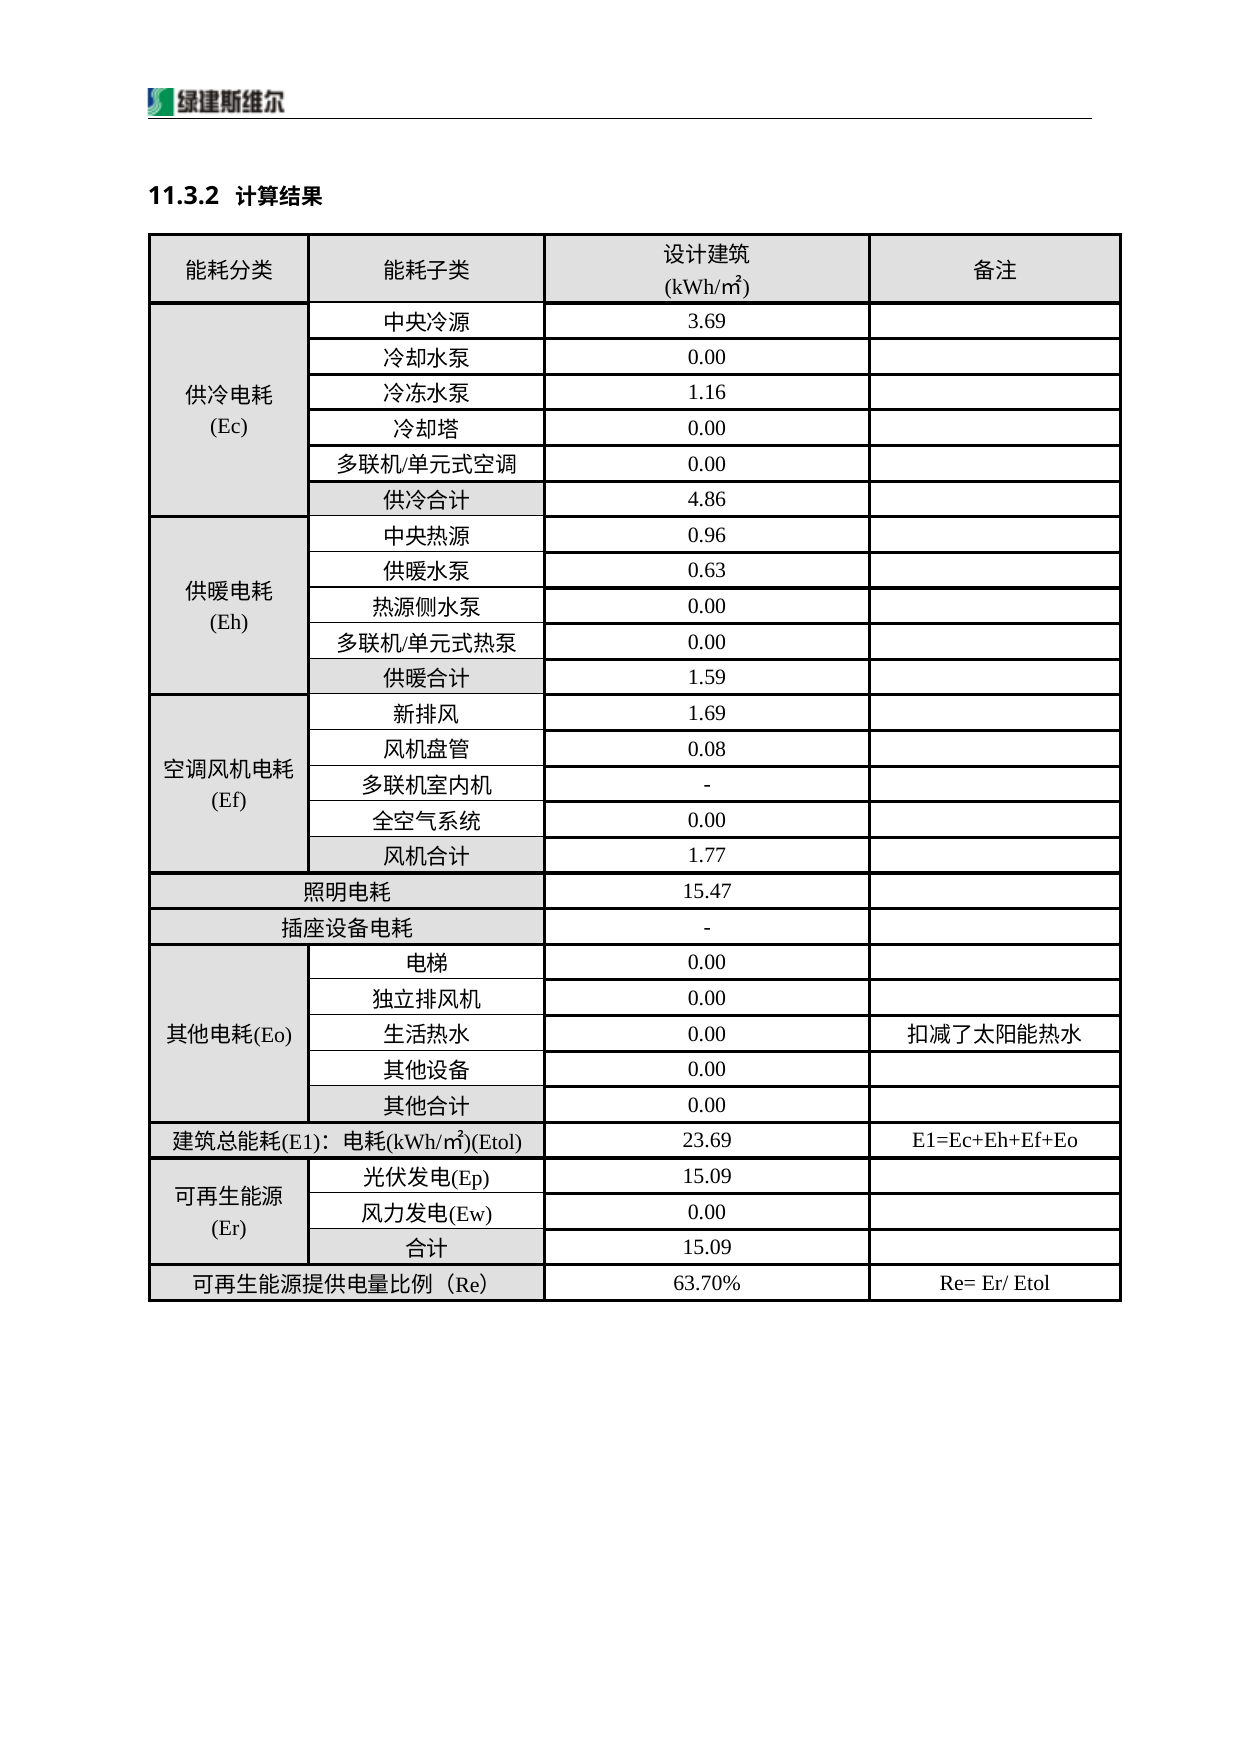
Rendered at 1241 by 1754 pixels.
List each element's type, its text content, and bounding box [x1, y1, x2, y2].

table_cell [871, 625, 1119, 658]
table_cell 全空气系统 [310, 801, 543, 836]
table_cell [871, 1088, 1119, 1121]
table_cell 冷却塔 [310, 411, 543, 444]
table_cell [871, 1160, 1119, 1192]
table_cell [871, 839, 1119, 871]
table_cell 多联机/单元式空调 [310, 447, 543, 479]
table_cell 1.69 [546, 696, 868, 729]
table_header 能耗子类 [310, 236, 543, 301]
table_cell 风力发电(Ew) [310, 1193, 543, 1228]
table_cell - [546, 768, 868, 800]
table_cell 15.47 [546, 875, 868, 907]
table_cell 供冷合计 [310, 483, 543, 515]
table_cell 生活热水 [310, 1015, 543, 1049]
table_cell 1.59 [546, 661, 868, 693]
table_cell - [546, 910, 868, 943]
table_cell 0.00 [546, 803, 868, 836]
table_cell [871, 732, 1119, 764]
table_cell 中央热源 [310, 516, 543, 551]
table_cell 供暖水泵 [310, 552, 543, 586]
table_cell 0.00 [546, 981, 868, 1014]
table_header 能耗分类 [151, 236, 307, 301]
table_cell 光伏发电(Ep) [310, 1160, 543, 1192]
table_cell 冷冻水泵 [310, 376, 543, 408]
table_cell 1.16 [546, 376, 868, 408]
table_cell 风机盘管 [310, 730, 543, 764]
table_cell 电梯 [310, 946, 543, 978]
table_cell E1=Ec+Eh+Ef+Eo [871, 1124, 1119, 1156]
table_cell 其他电耗(Eo) [151, 946, 307, 1121]
table_cell [871, 340, 1119, 373]
table_cell [871, 1195, 1119, 1228]
table_cell [871, 1053, 1119, 1085]
table_cell 23.69 [546, 1124, 868, 1156]
table_cell 扣减了太阳能热水 [871, 1017, 1119, 1049]
table_cell 插座设备电耗 [151, 910, 543, 943]
table_cell 其他设备 [310, 1051, 543, 1085]
table_header 设计建筑 (kWh/㎡) [546, 236, 868, 301]
table_cell [871, 696, 1119, 729]
table_cell [871, 946, 1119, 978]
table_cell 热源侧水泵 [310, 588, 543, 622]
table_cell [871, 803, 1119, 836]
table_cell 可再生能源提供电量比例（Re） [151, 1266, 543, 1299]
table_cell 1.77 [546, 839, 868, 871]
table_cell 0.00 [546, 625, 868, 658]
table_cell [871, 411, 1119, 444]
table_cell 多联机/单元式热泵 [310, 623, 543, 658]
table_cell 0.08 [546, 732, 868, 764]
table_cell [871, 981, 1119, 1014]
table_cell 供暖合计 [310, 659, 543, 693]
table_cell 中央冷源 [310, 303, 543, 337]
table_cell 63.70% [546, 1266, 868, 1299]
table_header 备注 [871, 236, 1119, 301]
table_cell 其他合计 [310, 1086, 543, 1121]
picture [147, 88, 288, 116]
table_cell 15.09 [546, 1160, 868, 1192]
table_cell 0.96 [546, 518, 868, 551]
table_cell 3.69 [546, 305, 868, 337]
table_cell 供暖电耗 (Eh) [151, 518, 307, 693]
table_cell [871, 518, 1119, 551]
table_cell 建筑总能耗(E1)：电耗(kWh/㎡)(Etol) [151, 1124, 543, 1156]
table_cell 0.00 [546, 340, 868, 373]
table_cell [871, 305, 1119, 337]
table_cell 0.00 [546, 590, 868, 622]
table_cell [871, 483, 1119, 515]
table_cell 照明电耗 [151, 875, 543, 907]
subtitle 计算结果 [148, 162, 1092, 227]
table_cell Re= Er/ Etol [871, 1266, 1119, 1299]
table_cell [871, 376, 1119, 408]
table_cell 15.09 [546, 1231, 868, 1263]
table_cell 0.00 [546, 1195, 868, 1228]
table_cell [871, 910, 1119, 943]
table_cell 0.00 [546, 1053, 868, 1085]
table_cell 风机合计 [310, 837, 543, 871]
table_cell 空调风机电耗 (Ef) [151, 696, 307, 871]
table_cell 可再生能源(Er) [151, 1160, 307, 1263]
table_cell 0.00 [546, 1088, 868, 1121]
table_cell 独立排风机 [310, 979, 543, 1014]
table_cell 0.00 [546, 447, 868, 479]
table_cell [871, 661, 1119, 693]
table_cell 冷却水泵 [310, 340, 543, 373]
table_cell [871, 1231, 1119, 1263]
table_cell [871, 447, 1119, 479]
table_cell 0.00 [546, 411, 868, 444]
table_cell [871, 768, 1119, 800]
table_cell 0.00 [546, 946, 868, 978]
table_cell [871, 554, 1119, 586]
table_cell 4.86 [546, 483, 868, 515]
table_cell [871, 875, 1119, 907]
table_cell 供冷电耗 (Ec) [151, 305, 307, 515]
table_cell 0.63 [546, 554, 868, 586]
table_cell [871, 590, 1119, 622]
table_cell 合计 [310, 1229, 543, 1263]
table_cell 多联机室内机 [310, 766, 543, 800]
table_cell 0.00 [546, 1017, 868, 1049]
table_cell 新排风 [310, 694, 543, 729]
